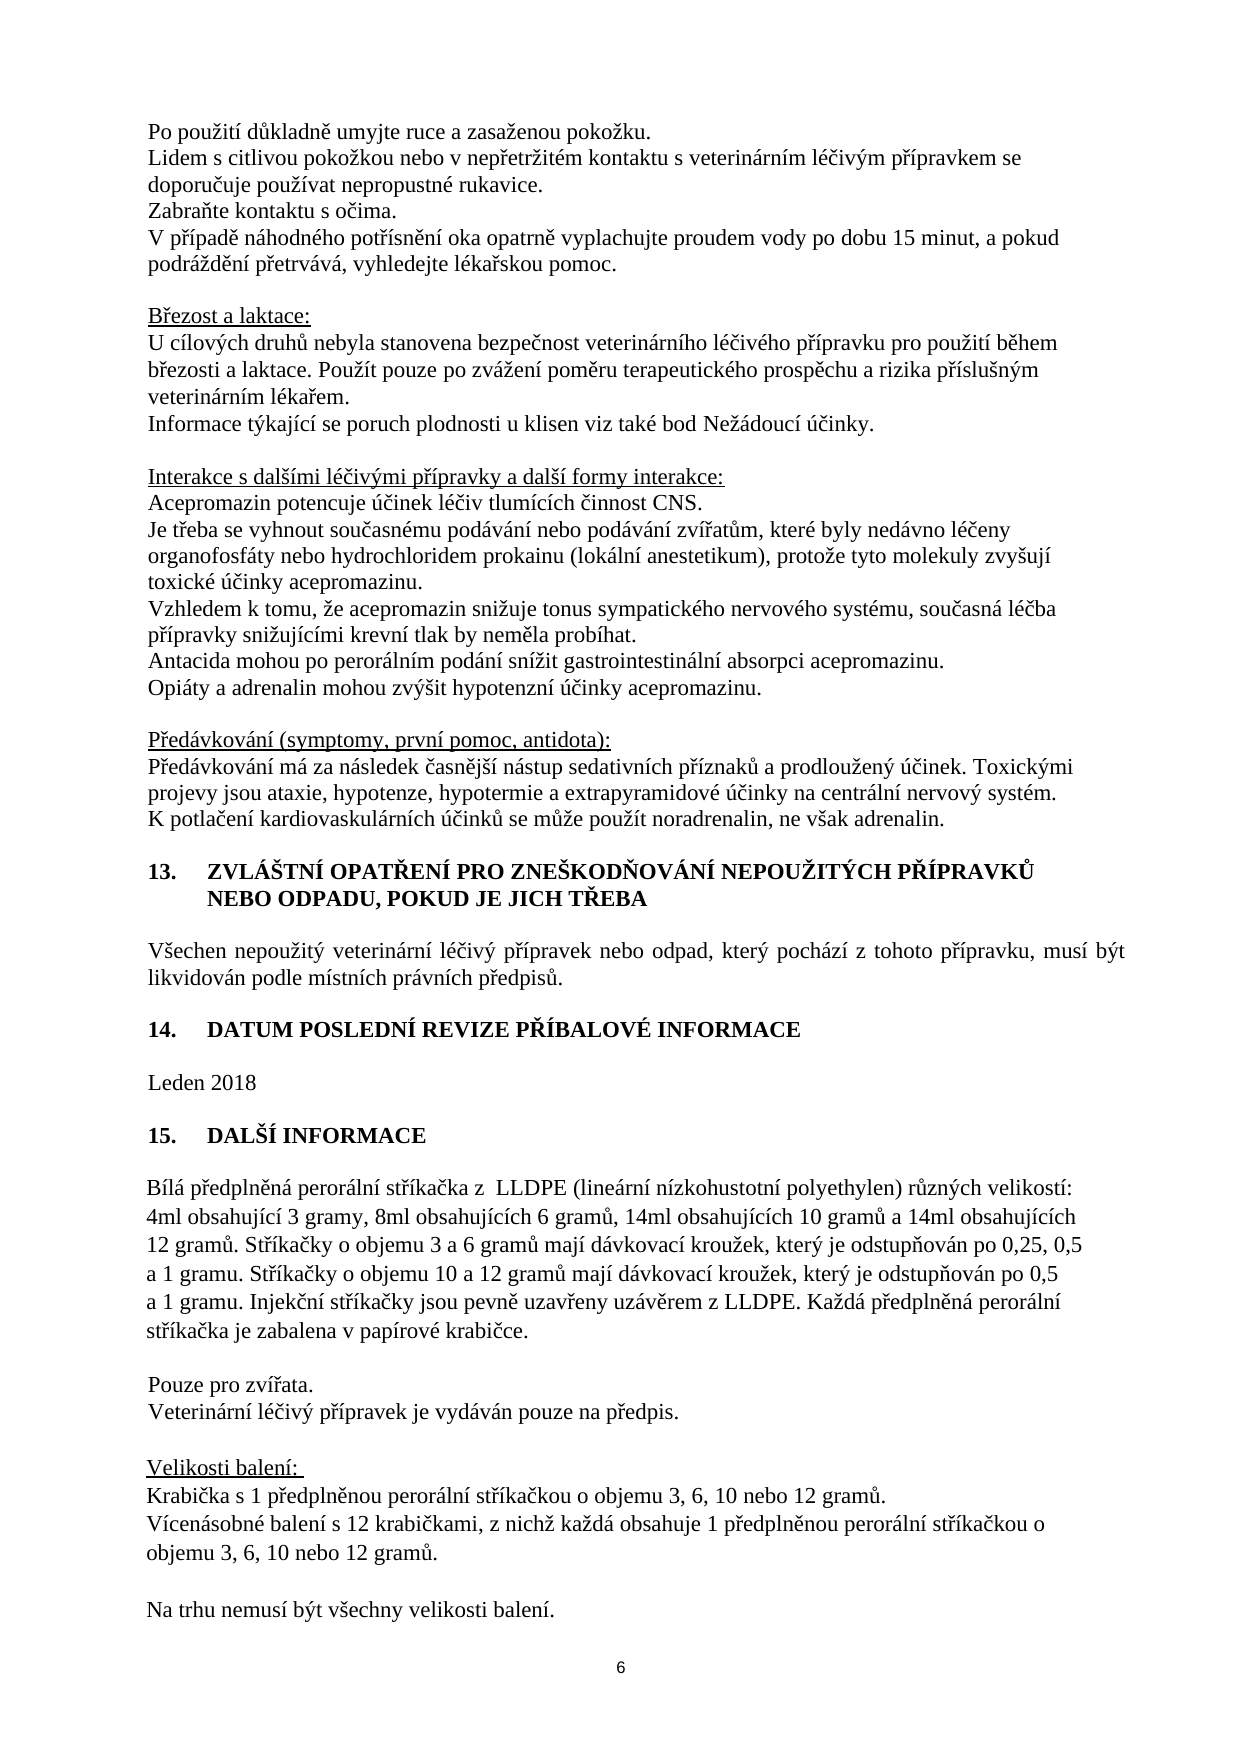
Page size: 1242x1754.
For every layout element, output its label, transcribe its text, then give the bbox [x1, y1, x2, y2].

text 13. ZVLÁŠTNÍ OPATŘENÍ PRO ZNEŠKODŇOVÁNÍ NEPOUŽITÝCH PŘÍPRAVKŮ NEBO ODPADU, POKUD JE JICH TŘEBA [148, 858, 1094, 911]
text Předávkování (symptomy, první pomoc, antidota): [148, 726, 1094, 753]
text Leden 2018 [148, 1069, 1094, 1095]
text Předávkování má za následek časnější nástup sedativních příznaků a prodloužený účinek. Toxickými projevy jsou ataxie, hypotenze, hypotermie a extrapyramidové účinky na centrální nervový systém. K potlačení kardiovaskulárních účinků se může použít noradrenalin, ne však adrenalin. [148, 753, 1094, 832]
text Informace týkající se poruch plodnosti u klisen viz také bod Nežádoucí účinky. [148, 410, 1094, 437]
text Opiáty a adrenalin mohou zvýšit hypotenzní účinky acepromazinu. [148, 674, 1094, 700]
text Březost a laktace: [148, 303, 1094, 329]
text Vzhledem k tomu, že acepromazin snižuje tonus sympatického nervového systému, současná léčba přípravky snižujícími krevní tlak by neměla probíhat. [148, 595, 1094, 647]
text Krabička s 1 předplněnou perorální stříkačkou o objemu 3, 6, 10 nebo 12 gramů. [146, 1482, 1096, 1508]
text 15. DALŠÍ INFORMACE [148, 1122, 1094, 1148]
text Bílá předplněná perorální stříkačka z LLDPE (lineární nízkohustotní polyethylen) různých velikostí: 4ml obsahující 3 gramy, 8ml obsahujících 6 gramů, 14ml obsahujících 10 gramů a 14ml obsahujících 12 gramů. Stříkačky o objemu 3 a 6 gramů mají dávkovací kroužek, který je odstupňován po 0,25, 0,5 a 1 gramu. Stříkačky o objemu 10 a 12 gramů mají dávkovací kroužek, který je odstupňován po 0,5 a 1 gramu. Injekční stříkačky jsou pevně uzavřeny uzávěrem z LLDPE. Každá předplněná perorální stříkačka je zabalena v papírové krabičce. [146, 1174, 1095, 1343]
text Pouze pro zvířata. [148, 1371, 1094, 1398]
text U cílových druhů nebyla stanovena bezpečnost veterinárního léčivého přípravku pro použití během březosti a laktace. Použít pouze po zvážení poměru terapeutického prospěchu a rizika příslušným veterinárním lékařem. [148, 329, 1094, 410]
text Vícenásobné balení s 12 krabičkami, z nichž každá obsahuje 1 předplněnou perorální stříkačkou o objemu 3, 6, 10 nebo 12 gramů. [146, 1510, 1096, 1565]
text Všechen nepoužitý veterinární léčivý přípravek nebo odpad, který pochází z tohoto přípravku, musí být likvidován podle místních právních předpisů. [148, 937, 1127, 990]
text Lidem s citlivou pokožkou nebo v nepřetržitém kontaktu s veterinárním léčivým přípravkem se doporučuje používat nepropustné rukavice. [148, 144, 1094, 197]
text Interakce s dalšími léčivými přípravky a další formy interakce: [148, 463, 1094, 489]
text Velikosti balení: [146, 1453, 1096, 1480]
text Antacida mohou po perorálním podání snížit gastrointestinální absorpci acepromazinu. [148, 647, 1094, 674]
text Na trhu nemusí být všechny velikosti balení. [146, 1596, 1096, 1622]
text V případě náhodného potřísnění oka opatrně vyplachujte proudem vody po dobu 15 minut, a pokud podráždění přetrvává, vyhledejte lékařskou pomoc. [148, 223, 1094, 276]
text Acepromazin potencuje účinek léčiv tlumících činnost CNS. [148, 489, 1094, 516]
text Je třeba se vyhnout současnému podávání nebo podávání zvířatům, které byly nedávno léčeny organofosfáty nebo hydrochloridem prokainu (lokální anestetikum), protože tyto molekuly zvyšují toxické účinky acepromazinu. [148, 516, 1094, 595]
text Zabraňte kontaktu s očima. [148, 197, 1094, 223]
text 14. DATUM POSLEDNÍ REVIZE PŘÍBALOVÉ INFORMACE [148, 1016, 1094, 1043]
text Po použití důkladně umyjte ruce a zasaženou pokožku. [148, 118, 1094, 144]
text Veterinární léčivý přípravek je vydáván pouze na předpis. [148, 1398, 1094, 1425]
